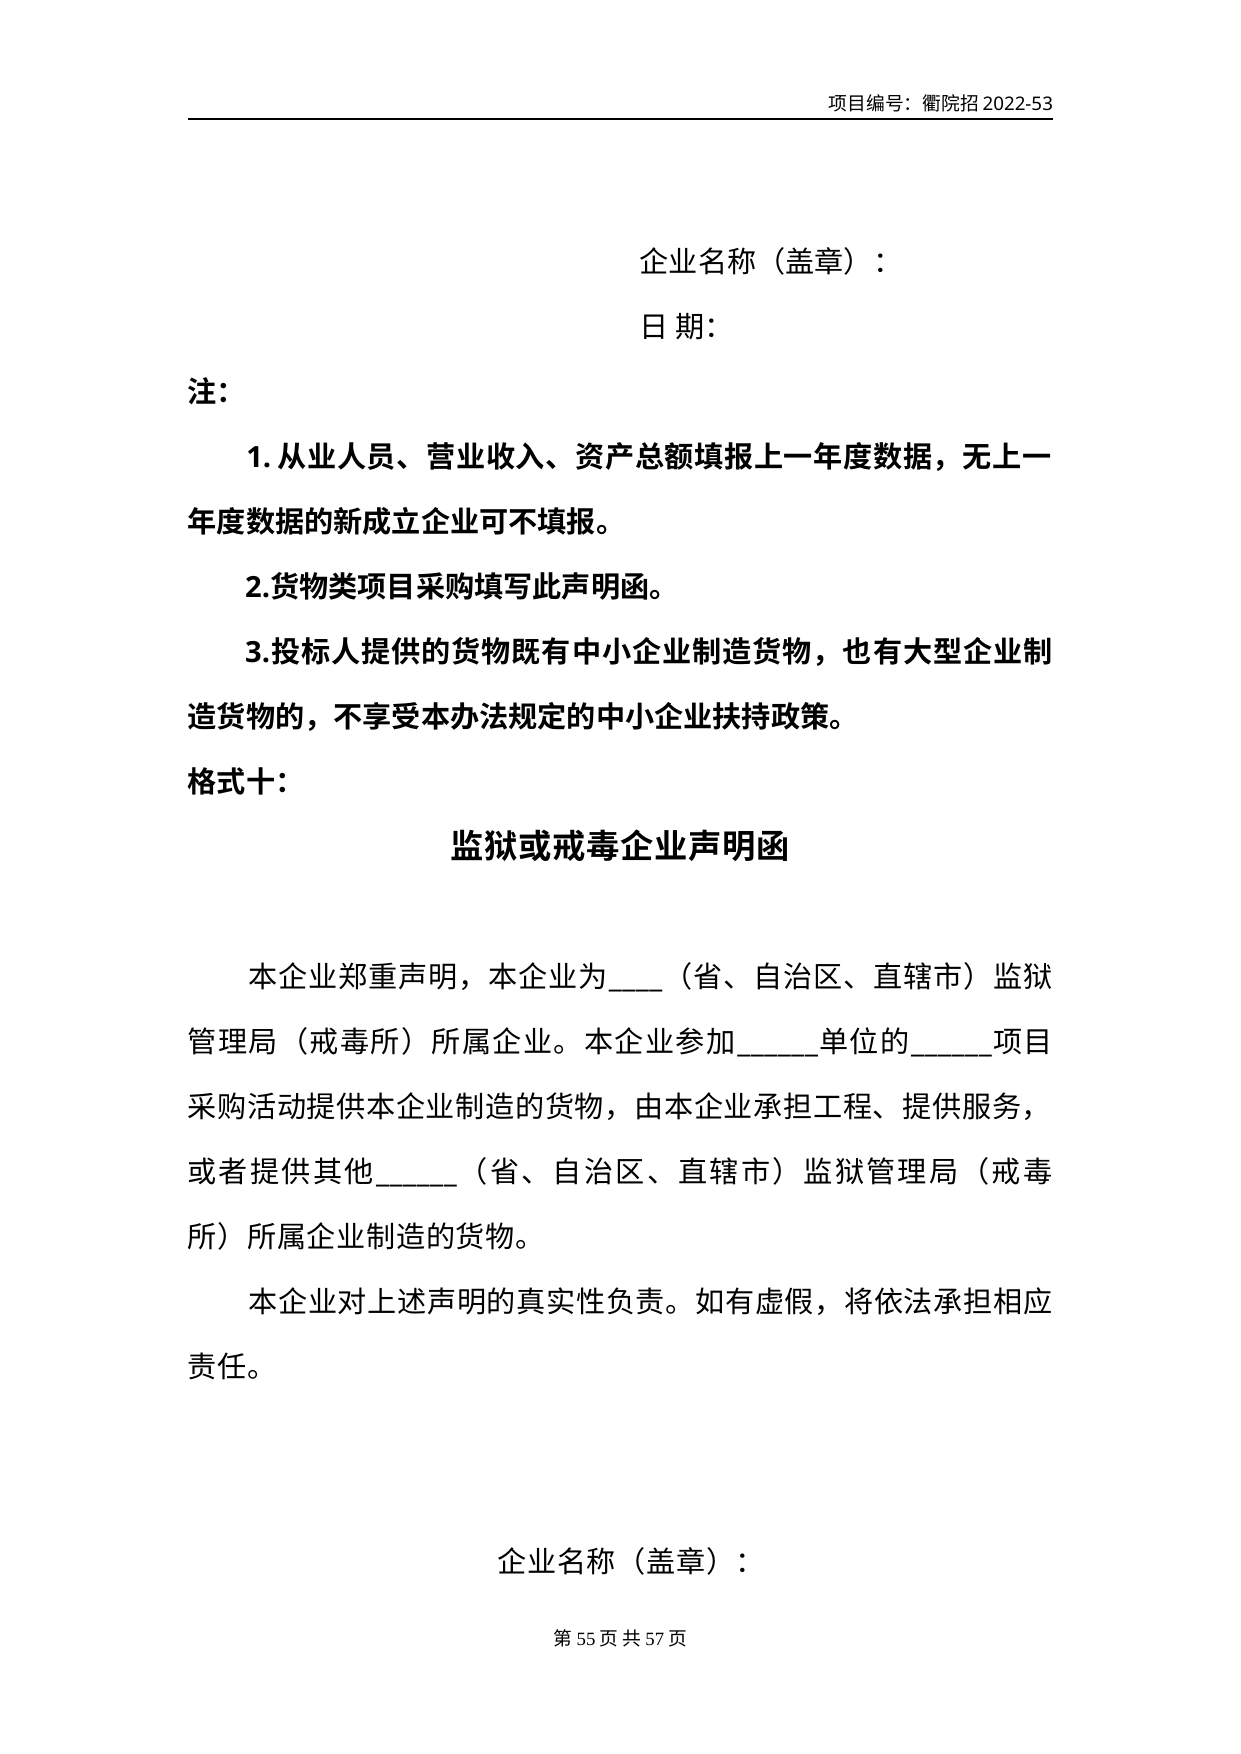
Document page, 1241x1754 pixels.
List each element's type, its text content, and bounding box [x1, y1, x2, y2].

text 本企业对上述声明的真实性负责。如有虚假，将依法承担相应责任。 [187, 1267, 1053, 1397]
text 3.投标人提供的货物既有中小企业制造货物，也有大型企业制造货物的，不享受本办法规定的中小企业扶持政策。 [187, 617, 1053, 747]
text 1. 从业人员、营业收入、资产总额填报上一年度数据，无上一年度数据的新成立企业可不填报。 [187, 422, 1053, 552]
text 企业名称（盖章）： [187, 1527, 890, 1592]
text 企业名称（盖章）： [187, 227, 1053, 292]
text 监狱或戒毒企业声明函 [187, 812, 1053, 877]
text 本企业郑重声明，本企业为____（省、自治区、直辖市）监狱管理局（戒毒所）所属企业。本企业参加______单位的______项目采购活动提供本企业制造的货物，由本企业承担工程、提供服务，或者提供其他______（省、自治区、直辖市）监狱管理局（戒毒所）所属企业制造的货物。 [187, 942, 1053, 1267]
text 注： [187, 357, 1053, 422]
text 日 期： [187, 292, 1053, 357]
text 2.货物类项目采购填写此声明函。 [187, 552, 1053, 617]
text 格式十： [187, 747, 1053, 812]
